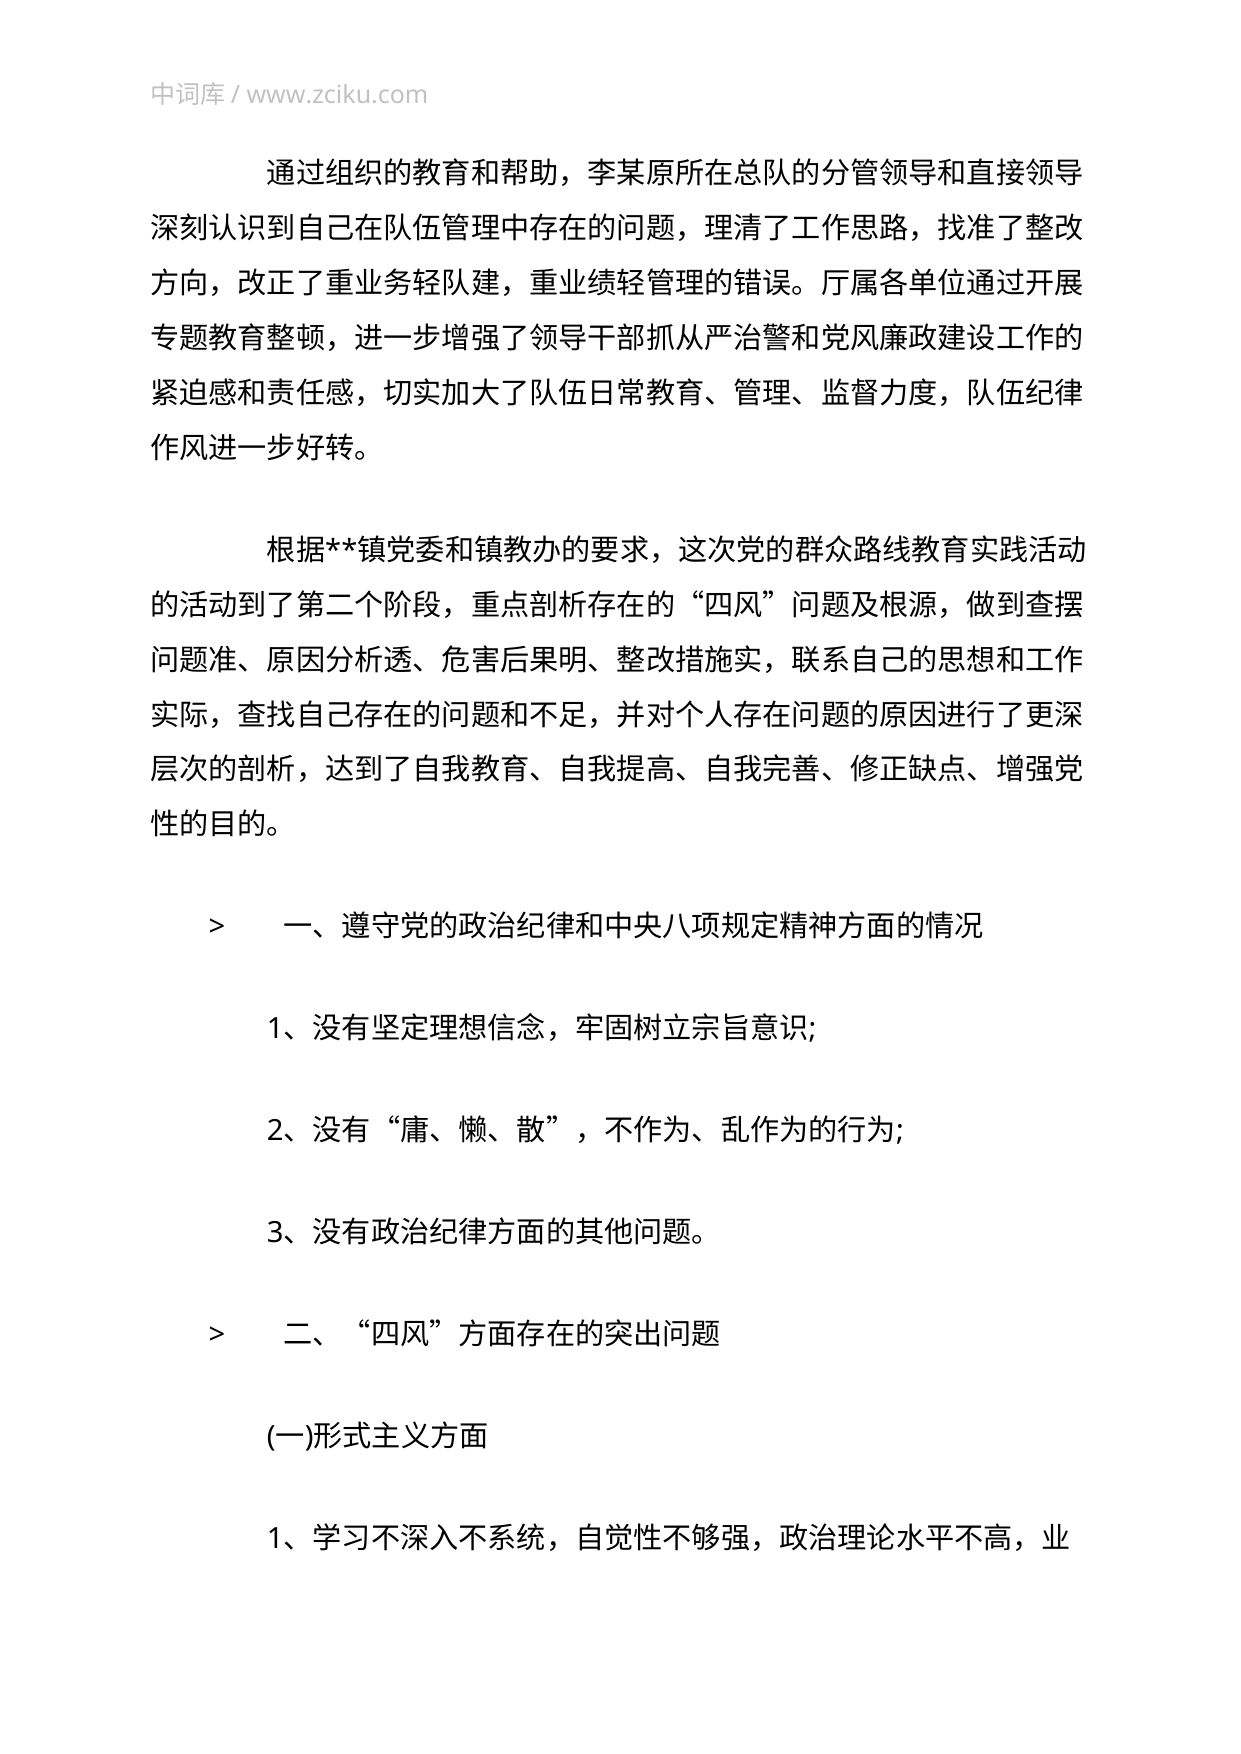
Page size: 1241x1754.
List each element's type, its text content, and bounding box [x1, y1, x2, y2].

text > 二、“四风”方面存在的突出问题 [150, 1311, 1090, 1353]
text 通过组织的教育和帮助，李某原所在总队的分管领导和直接领导深刻认识到自己在队伍管理中存在的问题，理清了工作思路，找准了整改方向，改正了重业务轻队建，重业绩轻管理的错误。厅属各单位通过开展专题教育整顿，进一步增强了领导干部抓从严治警和党风廉政建设工作的紧迫感和责任感，切实加大了队伍日常教育、管理、监督力度，队伍纪律作风进一步好转。 [150, 150, 1090, 467]
text > 一、遵守党的政治纪律和中央八项规定精神方面的情况 [150, 903, 1090, 945]
text 1、没有坚定理想信念，牢固树立宗旨意识; [150, 1004, 1090, 1047]
text 根据**镇党委和镇教办的要求，这次党的群众路线教育实践活动的活动到了第二个阶段，重点剖析存在的“四风”问题及根源，做到查摆问题准、原因分析透、危害后果明、整改措施实，联系自己的思想和工作实际，查找自己存在的问题和不足，并对个人存在问题的原因进行了更深层次的剖析，达到了自我教育、自我提高、自我完善、修正缺点、增强党性的目的。 [150, 526, 1090, 843]
text 2、没有“庸、懒、散”，不作为、乱作为的行为; [150, 1107, 1090, 1149]
text 3、没有政治纪律方面的其他问题。 [150, 1208, 1090, 1251]
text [150, 1514, 1090, 1557]
text (一)形式主义方面 [150, 1412, 1090, 1455]
